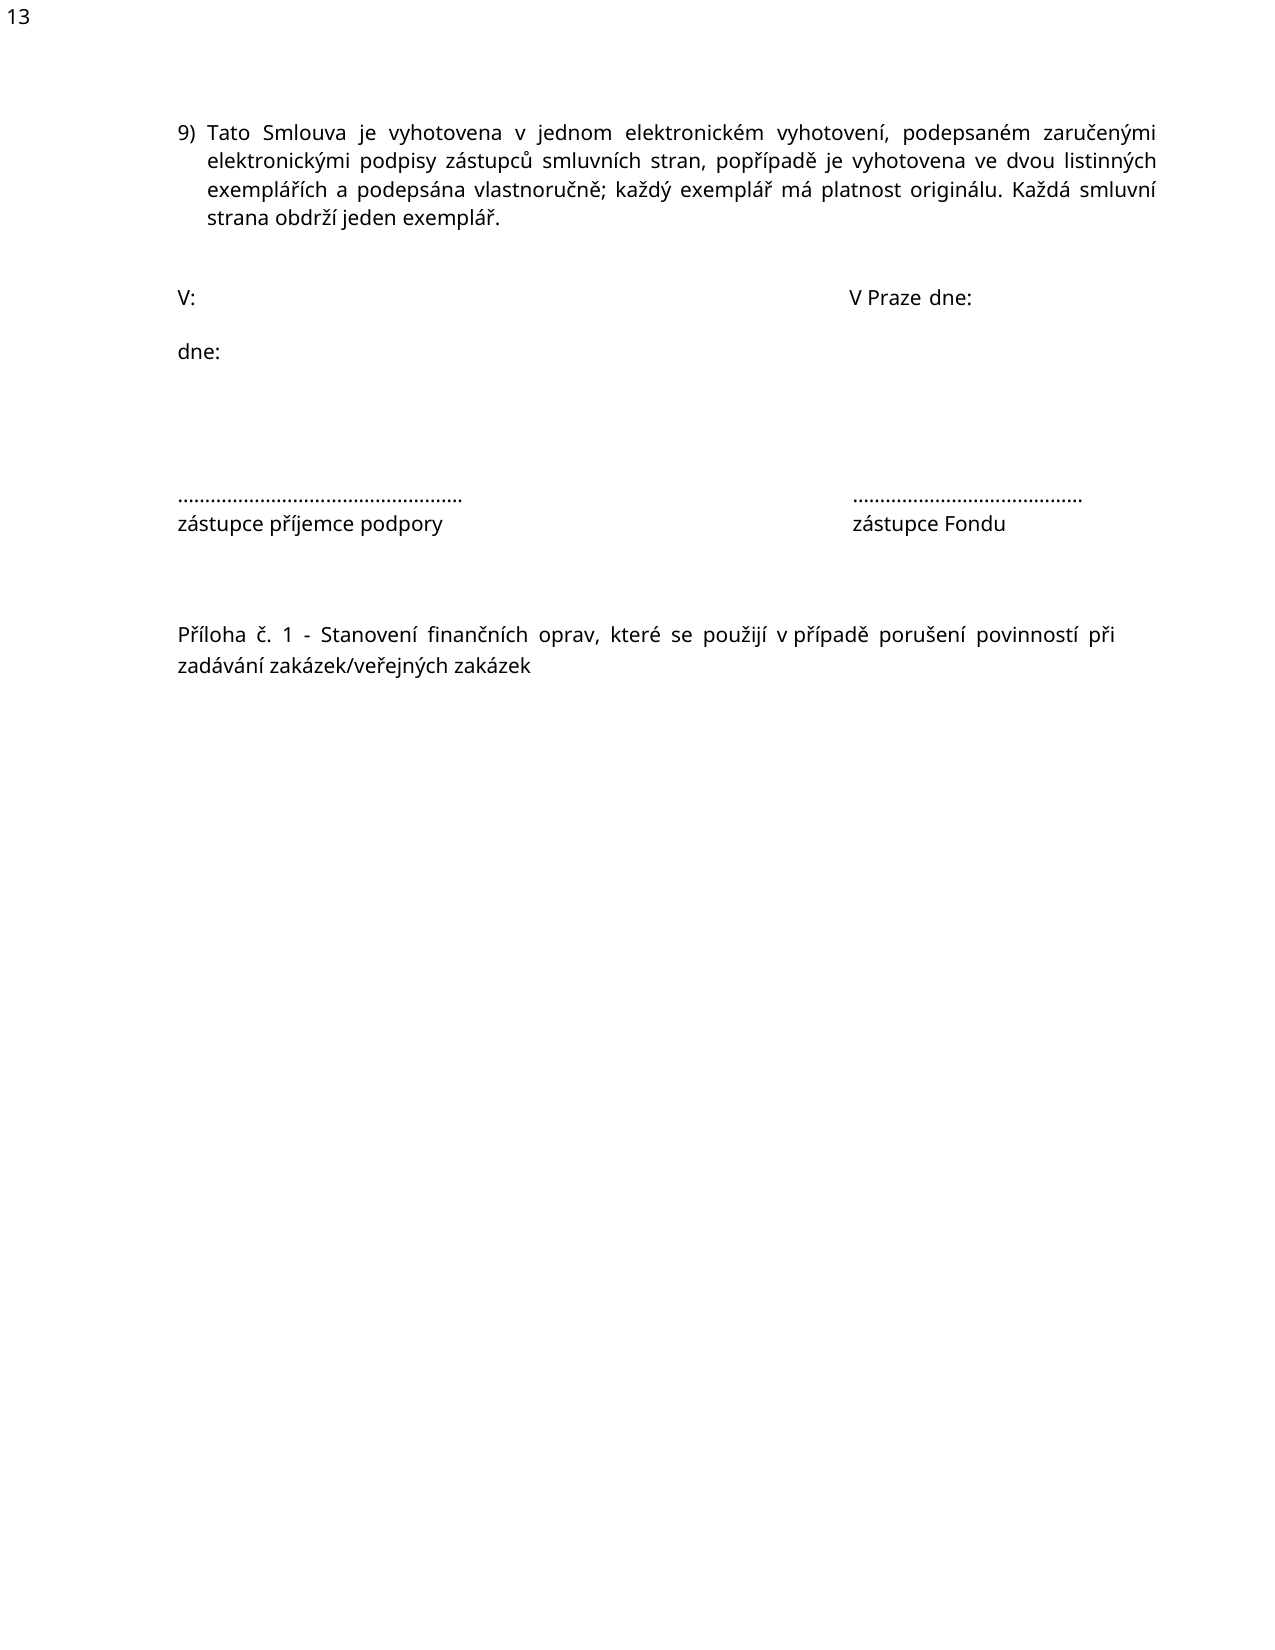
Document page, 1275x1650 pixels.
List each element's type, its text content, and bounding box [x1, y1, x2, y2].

list Tato Smlouva je vyhotovena v jednom elektronickém vyhotovení, podepsaném zaručenými elektronickými podpisy zástupců smluvních stran, popřípadě je vyhotovena ve dvou listinných exemplářích a podepsána vlastnoručně; každý exemplář má platnost originálu. Každá smluvní strana obdrží jeden exemplář. [177, 118, 1157, 232]
text zástupce příjemce podpory zástupce Fondu [177, 509, 1169, 537]
text Příloha č. 1 - Stanovení finančních oprav, které se použijí v případě porušení povinností při zadávání zakázek/veřejných zakázek [177, 620, 1169, 680]
text V: V Praze dne: [177, 283, 1169, 312]
text ……………………………………………. …………………………………… [177, 481, 1169, 509]
text dne: [177, 337, 1169, 366]
